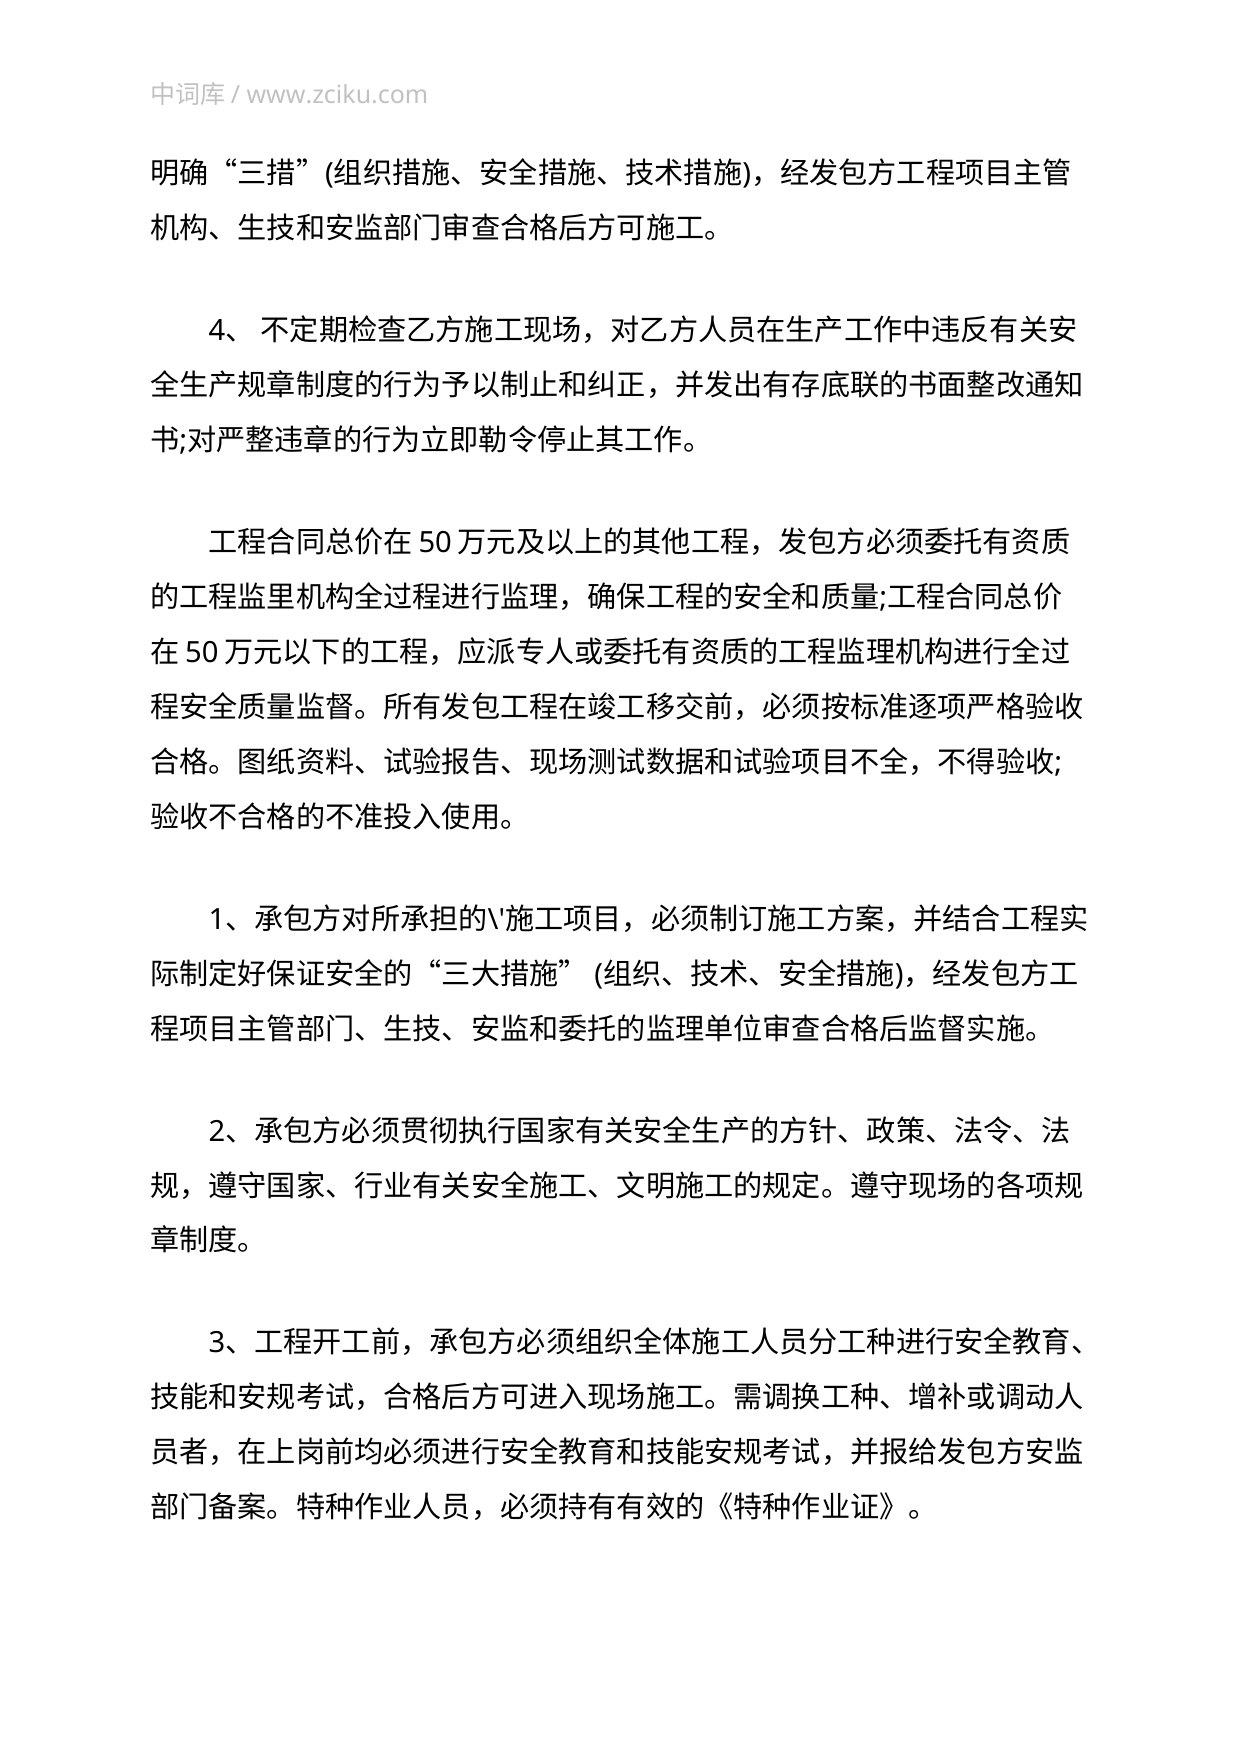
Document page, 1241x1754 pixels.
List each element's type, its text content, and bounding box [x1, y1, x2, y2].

text 工程合同总价在50万元及以上的其他工程，发包方必须委托有资质的工程监里机构全过程进行监理，确保工程的安全和质量;工程合同总价在50万元以下的工程，应派专人或委托有资质的工程监理机构进行全过程安全质量监督。所有发包工程在竣工移交前，必须按标准逐项严格验收合格。图纸资料、试验报告、现场测试数据和试验项目不全，不得验收;验收不合格的不准投入使用。 [150, 519, 1090, 836]
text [150, 150, 1090, 247]
text 2、承包方必须贯彻执行国家有关安全生产的方针、政策、法令、法规，遵守国家、行业有关安全施工、文明施工的规定。遵守现场的各项规章制度。 [150, 1107, 1090, 1259]
text 1、承包方对所承担的\'施工项目，必须制订施工方案，并结合工程实际制定好保证安全的“三大措施” (组织、技术、安全措施)，经发包方工程项目主管部门、生技、安监和委托的监理单位审查合格后监督实施。 [150, 895, 1090, 1048]
text 4、 不定期检查乙方施工现场，对乙方人员在生产工作中违反有关安全生产规章制度的行为予以制止和纠正，并发出有存底联的书面整改通知书;对严整违章的行为立即勒令停止其工作。 [150, 307, 1090, 459]
text 3、工程开工前，承包方必须组织全体施工人员分工种进行安全教育、技能和安规考试，合格后方可进入现场施工。需调换工种、增补或调动人员者，在上岗前均必须进行安全教育和技能安规考试，并报给发包方安监部门备案。特种作业人员，必须持有有效的《特种作业证》。 [150, 1319, 1090, 1526]
